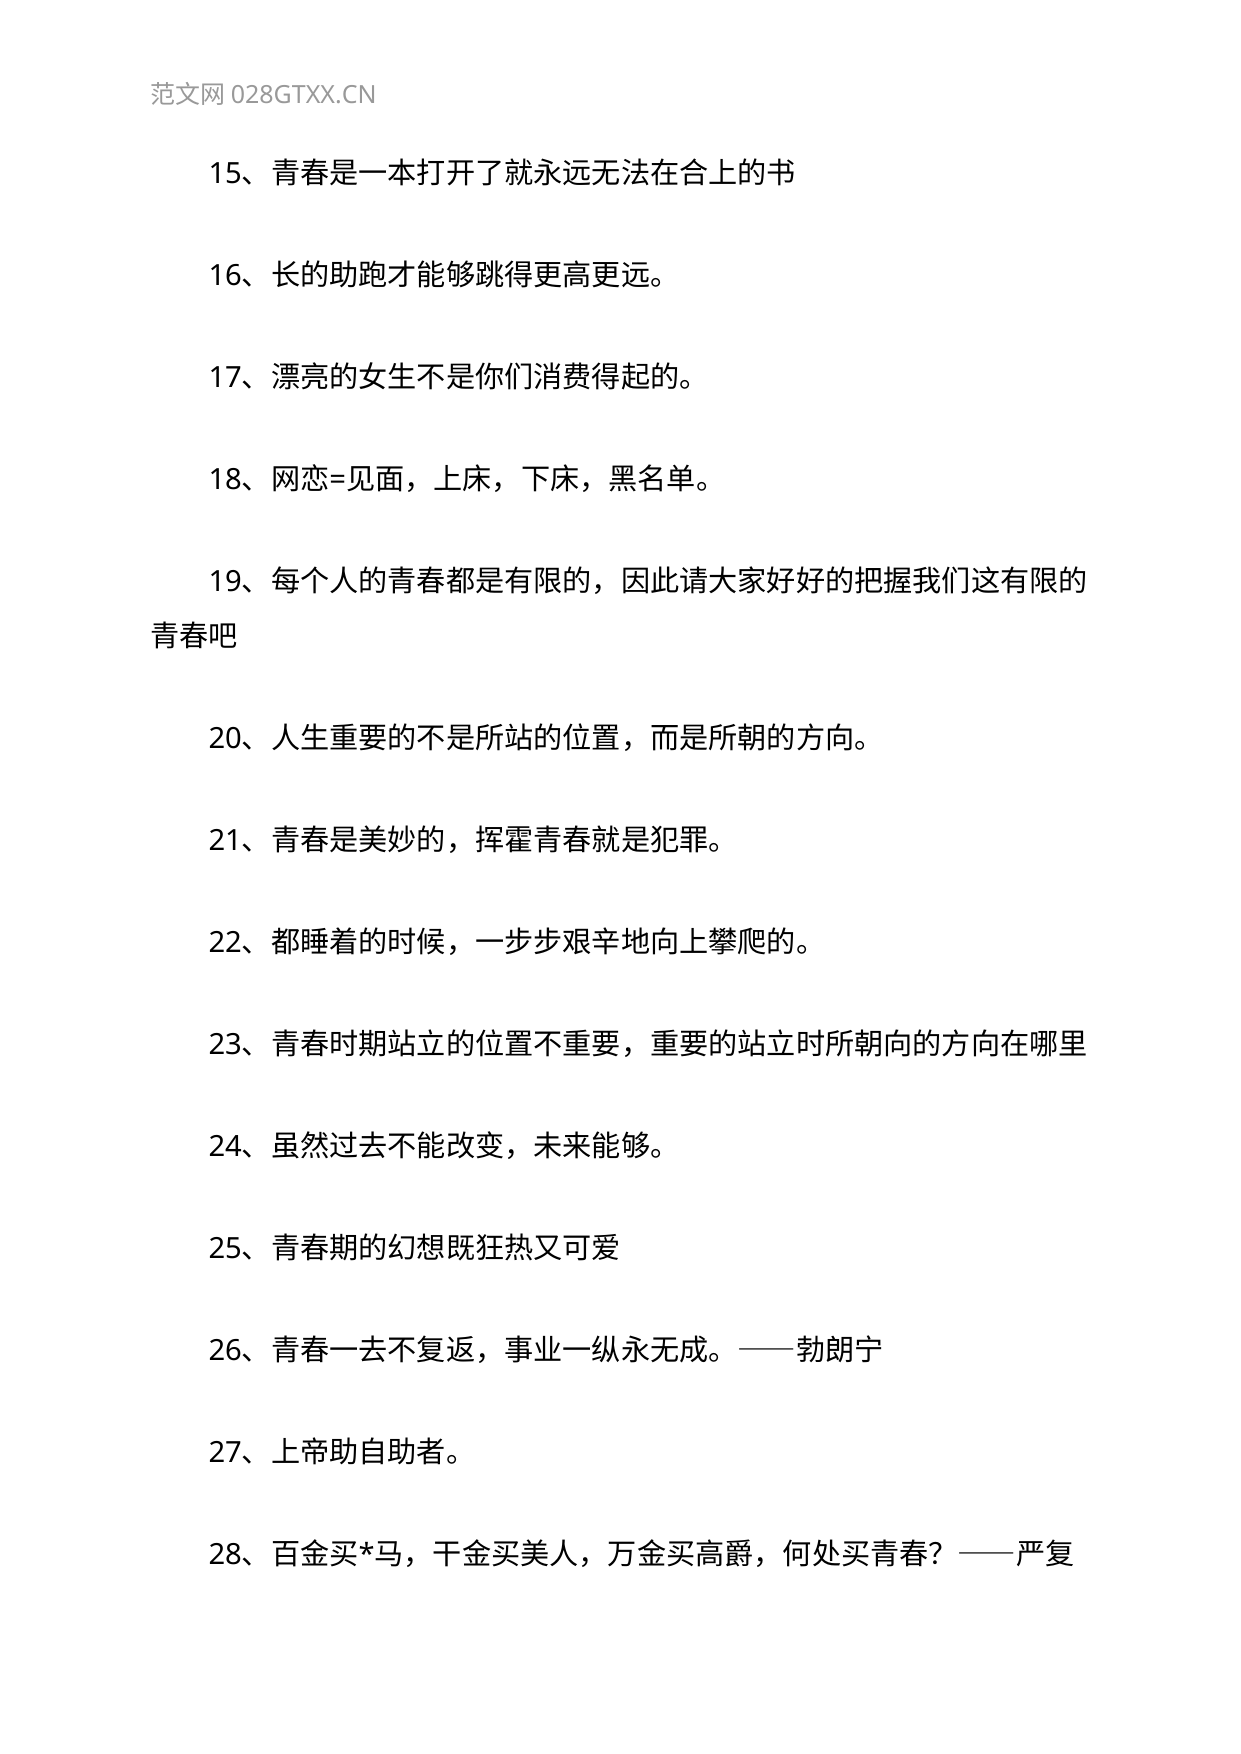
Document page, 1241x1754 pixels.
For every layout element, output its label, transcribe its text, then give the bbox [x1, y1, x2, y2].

text 18、网恋=见面，上床，下床，黑名单。 [150, 456, 1090, 498]
text 17、漂亮的女生不是你们消费得起的。 [150, 354, 1090, 396]
text 25、青春期的幻想既狂热又可爱 [150, 1224, 1090, 1267]
text 19、每个人的青春都是有限的，因此请大家好好的把握我们这有限的青春吧 [150, 558, 1090, 655]
text 23、青春时期站立的位置不重要，重要的站立时所朝向的方向在哪里 [150, 1021, 1090, 1063]
text 15、青春是一本打开了就永远无法在合上的书 [150, 150, 1090, 192]
text 16、长的助跑才能够跳得更高更远。 [150, 252, 1090, 294]
text 21、青春是美妙的，挥霍青春就是犯罪。 [150, 817, 1090, 859]
text 24、虽然过去不能改变，未来能够。 [150, 1123, 1090, 1165]
text 22、都睡着的时候，一步步艰辛地向上攀爬的。 [150, 919, 1090, 961]
text 27、上帝助自助者。 [150, 1428, 1090, 1471]
text 28、百金买*马，干金买美人，万金买高爵，何处买青春？——严复 [150, 1531, 1090, 1573]
text 26、青春一去不复返，事业一纵永无成。——勃朗宁 [150, 1327, 1090, 1369]
text 20、人生重要的不是所站的位置，而是所朝的方向。 [150, 715, 1090, 757]
